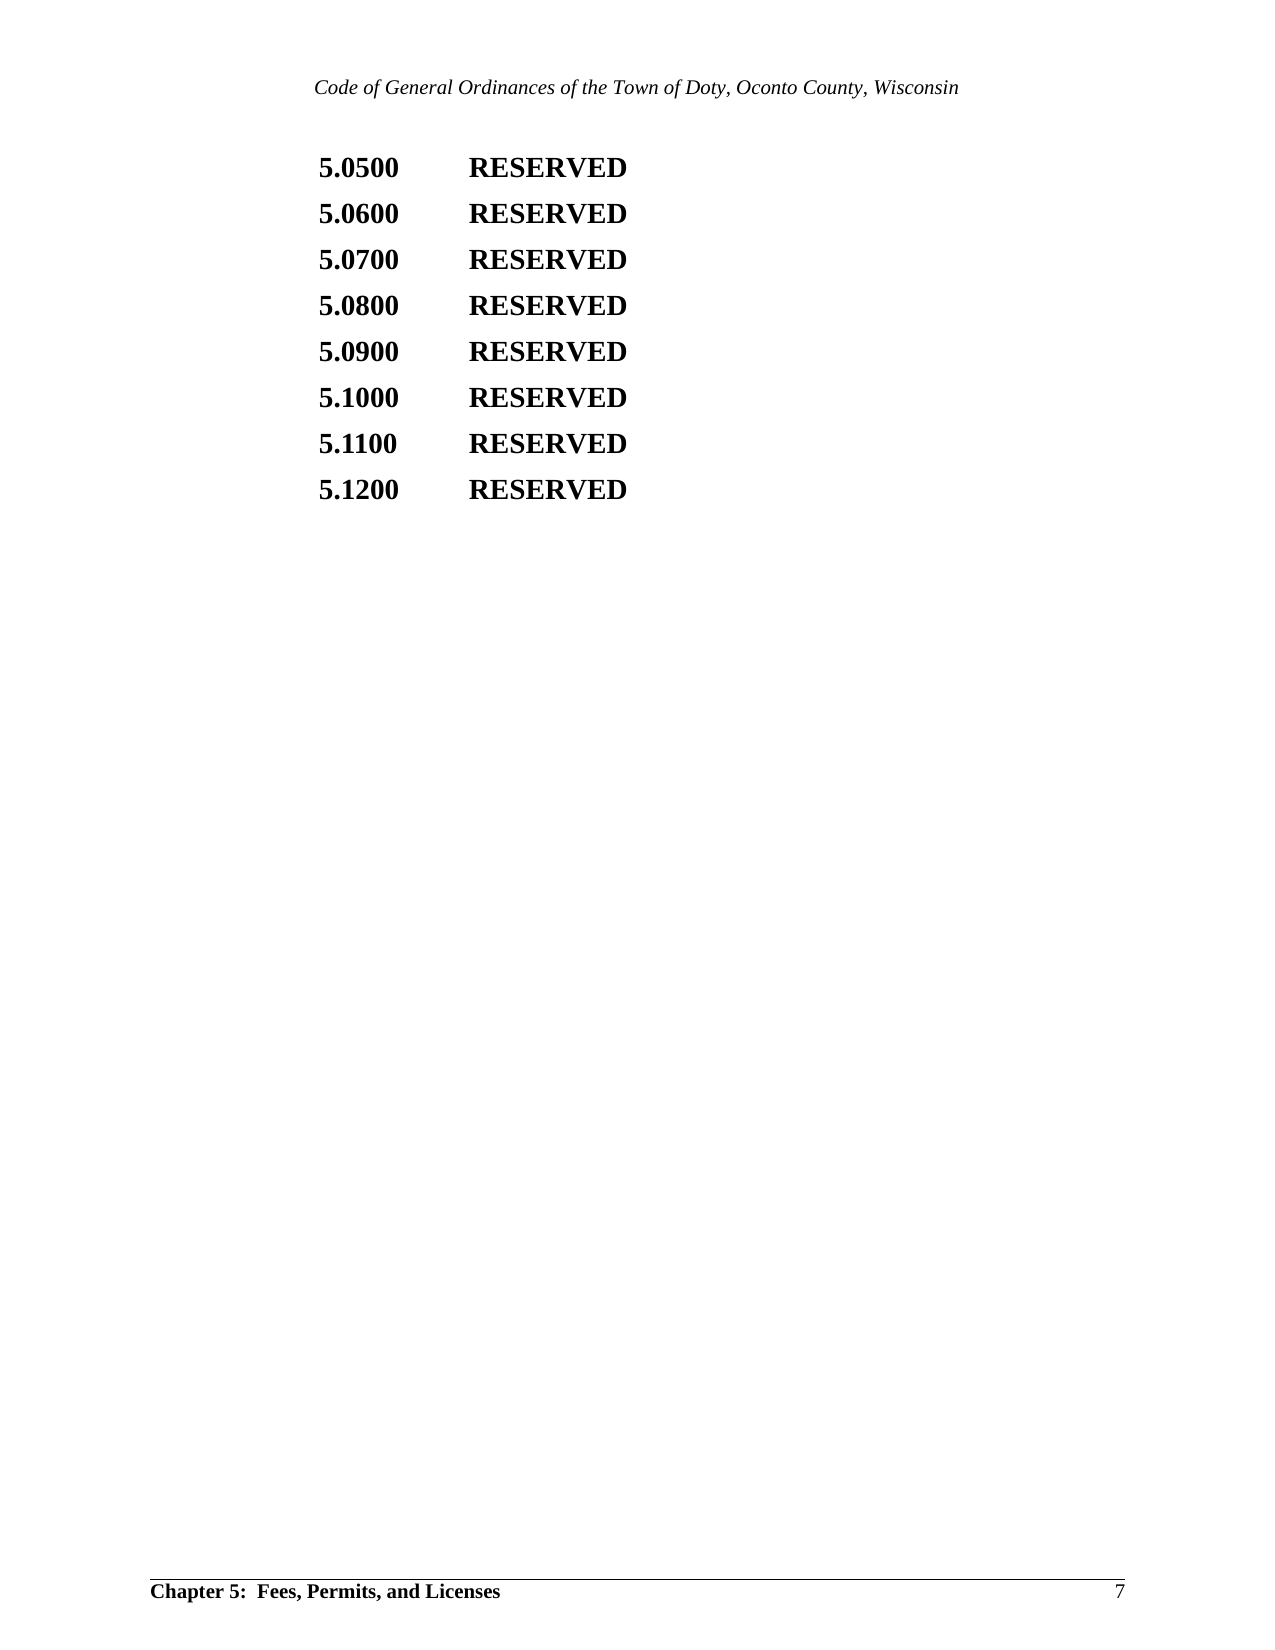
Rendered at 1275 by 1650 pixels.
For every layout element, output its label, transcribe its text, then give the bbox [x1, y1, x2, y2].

subtitle RESERVED [319, 334, 1125, 368]
subtitle RESERVED [319, 426, 1125, 460]
subtitle RESERVED [319, 242, 1125, 276]
subtitle RESERVED [319, 380, 1125, 414]
subtitle RESERVED [319, 150, 1125, 183]
subtitle RESERVED [319, 472, 1125, 506]
subtitle RESERVED [319, 196, 1125, 229]
subtitle RESERVED [319, 288, 1125, 322]
